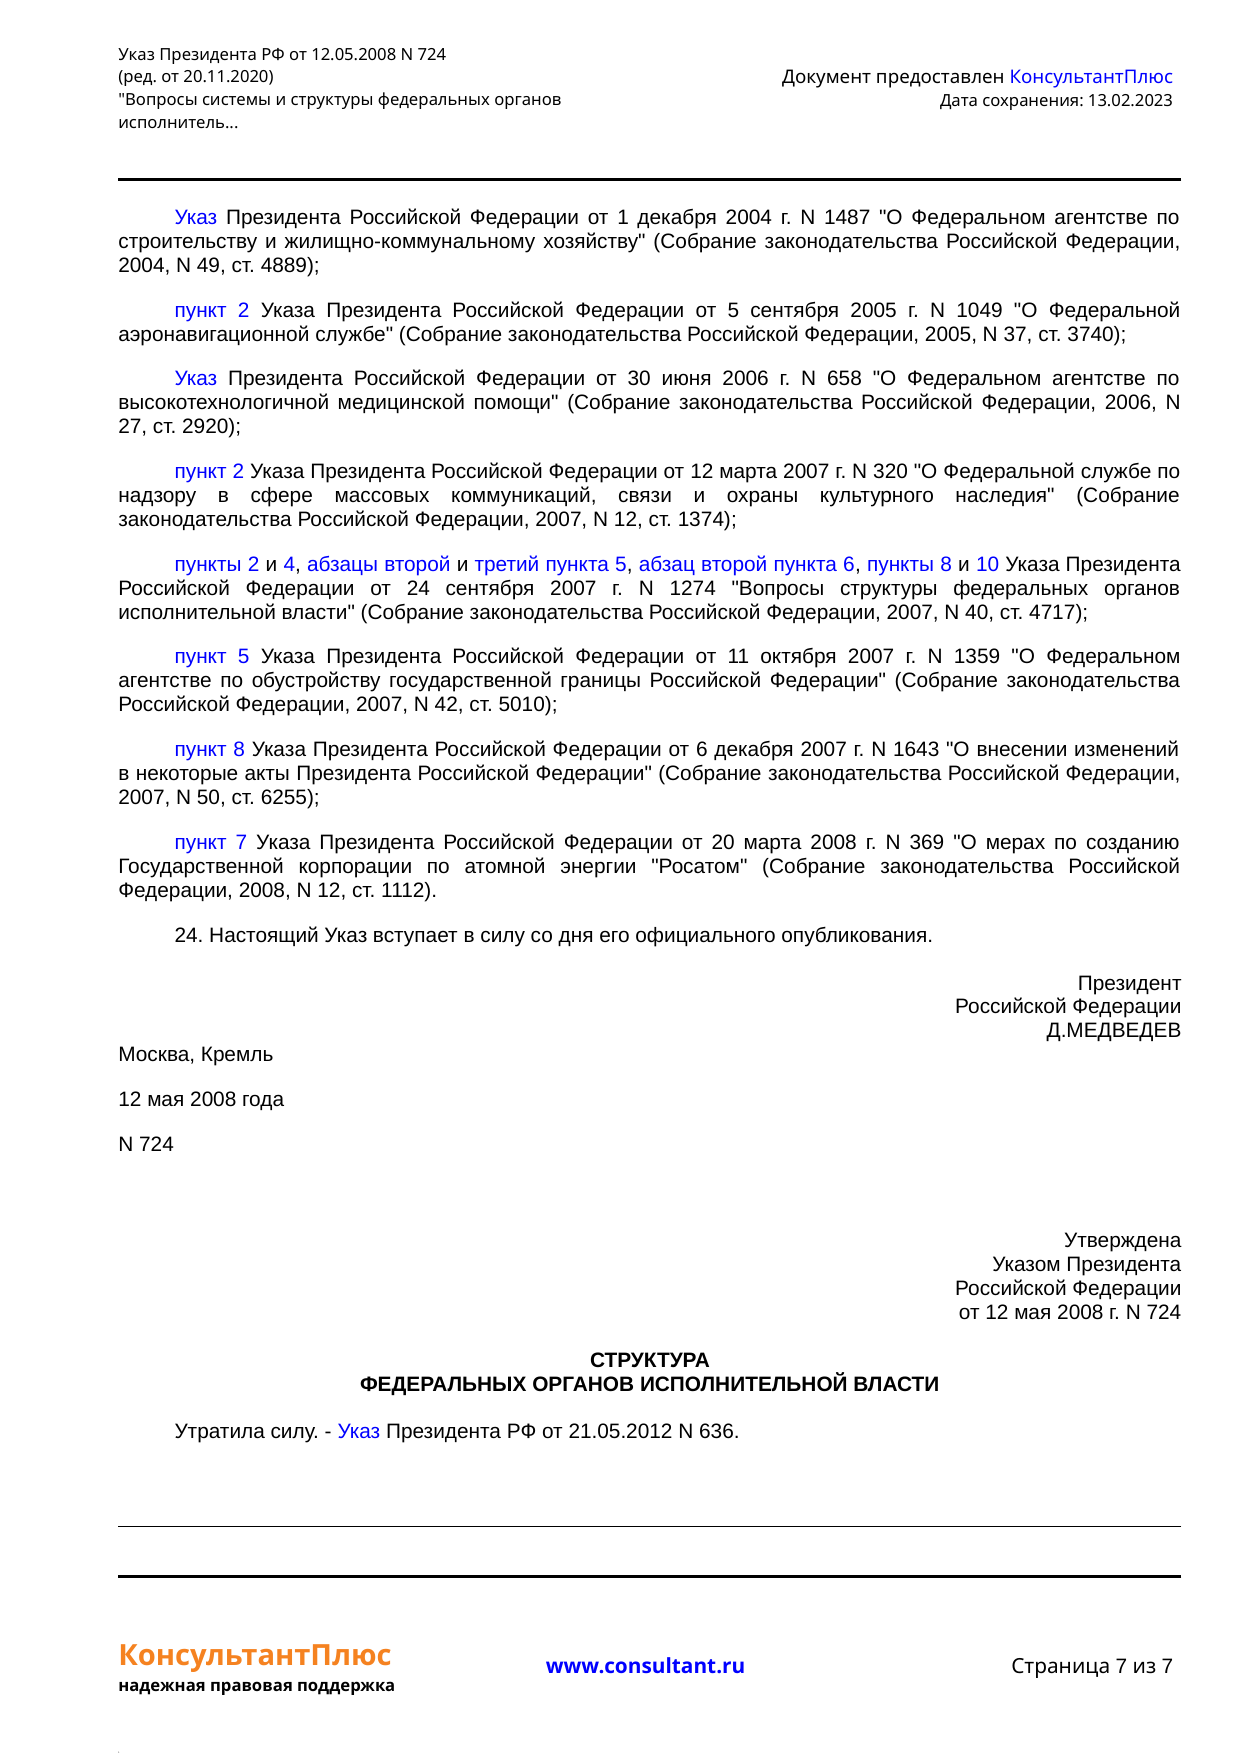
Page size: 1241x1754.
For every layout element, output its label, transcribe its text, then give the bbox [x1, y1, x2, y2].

text Президент [118, 970, 1181, 994]
text пункт 2 Указа Президента Российской Федерации от 12 марта 2007 г. N 320 "О Федеральной службе по надзору в сфере массовых коммуникаций, связи и охраны культурного наследия" (Собрание законодательства Российской Федерации, 2007, N 12, ст. 1374); [118, 459, 1181, 531]
text пункт 7 Указа Президента Российской Федерации от 20 марта 2008 г. N 369 "О мерах по созданию Государственной корпорации по атомной энергии "Росатом" (Собрание законодательства Российской Федерации, 2008, N 12, ст. 1112). [118, 830, 1181, 902]
text Утратила силу. - Указ Президента РФ от 21.05.2012 N 636. [118, 1419, 1181, 1443]
title ФЕДЕРАЛЬНЫХ ОРГАНОВ ИСПОЛНИТЕЛЬНОЙ ВЛАСТИ [118, 1371, 1181, 1395]
title СТРУКТУРА [118, 1347, 1181, 1371]
text пункт 5 Указа Президента Российской Федерации от 11 октября 2007 г. N 1359 "О Федеральном агентстве по обустройству государственной границы Российской Федерации" (Собрание законодательства Российской Федерации, 2007, N 42, ст. 5010); [118, 644, 1181, 716]
text 12 мая 2008 года [118, 1087, 1181, 1111]
text Указ Президента Российской Федерации от 30 июня 2006 г. N 658 "О Федеральном агентстве по высокотехнологичной медицинской помощи" (Собрание законодательства Российской Федерации, 2006, N 27, ст. 2920); [118, 366, 1181, 438]
text Москва, Кремль [118, 1042, 1181, 1066]
text 24. Настоящий Указ вступает в силу со дня его официального опубликования. [118, 922, 1181, 946]
text Д.МЕДВЕДЕВ [118, 1018, 1181, 1042]
text N 724 [118, 1132, 1181, 1156]
text Указом Президента [118, 1252, 1181, 1276]
text Утверждена [118, 1228, 1181, 1252]
text пункт 8 Указа Президента Российской Федерации от 6 декабря 2007 г. N 1643 "О внесении изменений в некоторые акты Президента Российской Федерации" (Собрание законодательства Российской Федерации, 2007, N 50, ст. 6255); [118, 737, 1181, 809]
text пункт 2 Указа Президента Российской Федерации от 5 сентября 2005 г. N 1049 "О Федеральной аэронавигационной службе" (Собрание законодательства Российской Федерации, 2005, N 37, ст. 3740); [118, 297, 1181, 345]
text Указ Президента Российской Федерации от 1 декабря 2004 г. N 1487 "О Федеральном агентстве по строительству и жилищно-коммунальному хозяйству" (Собрание законодательства Российской Федерации, 2004, N 49, ст. 4889); [118, 205, 1181, 277]
text пункты 2 и 4, абзацы второй и третий пункта 5, абзац второй пункта 6, пункты 8 и 10 Указа Президента Российской Федерации от 24 сентября 2007 г. N 1274 "Вопросы структуры федеральных органов исполнительной власти" (Собрание законодательства Российской Федерации, 2007, N 40, ст. 4717); [118, 552, 1181, 623]
text Российской Федерации [118, 994, 1181, 1018]
text Российской Федерации [118, 1276, 1181, 1299]
text от 12 мая 2008 г. N 724 [118, 1299, 1181, 1323]
